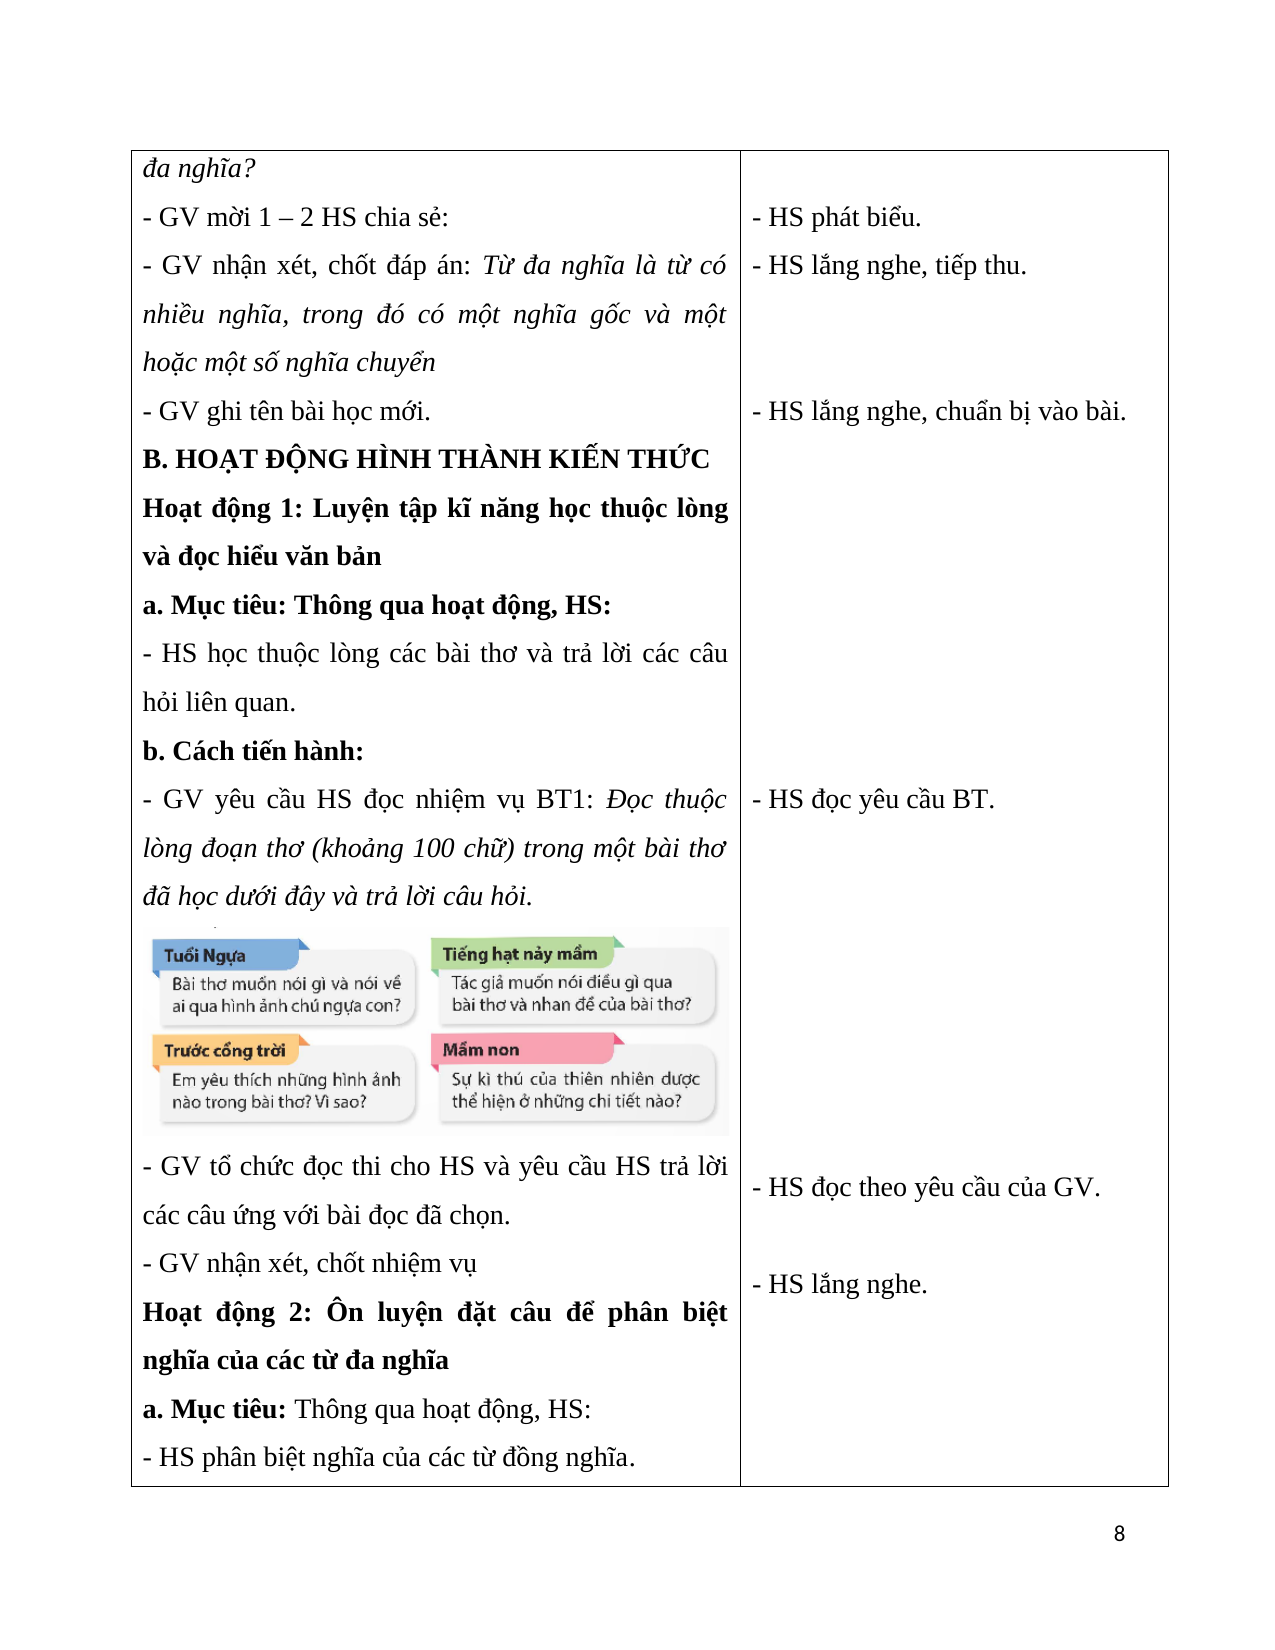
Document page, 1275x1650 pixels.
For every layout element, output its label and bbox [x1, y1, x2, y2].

picture [142, 927, 730, 1136]
table_cell [132, 151, 740, 1486]
table_cell [741, 151, 1168, 1486]
